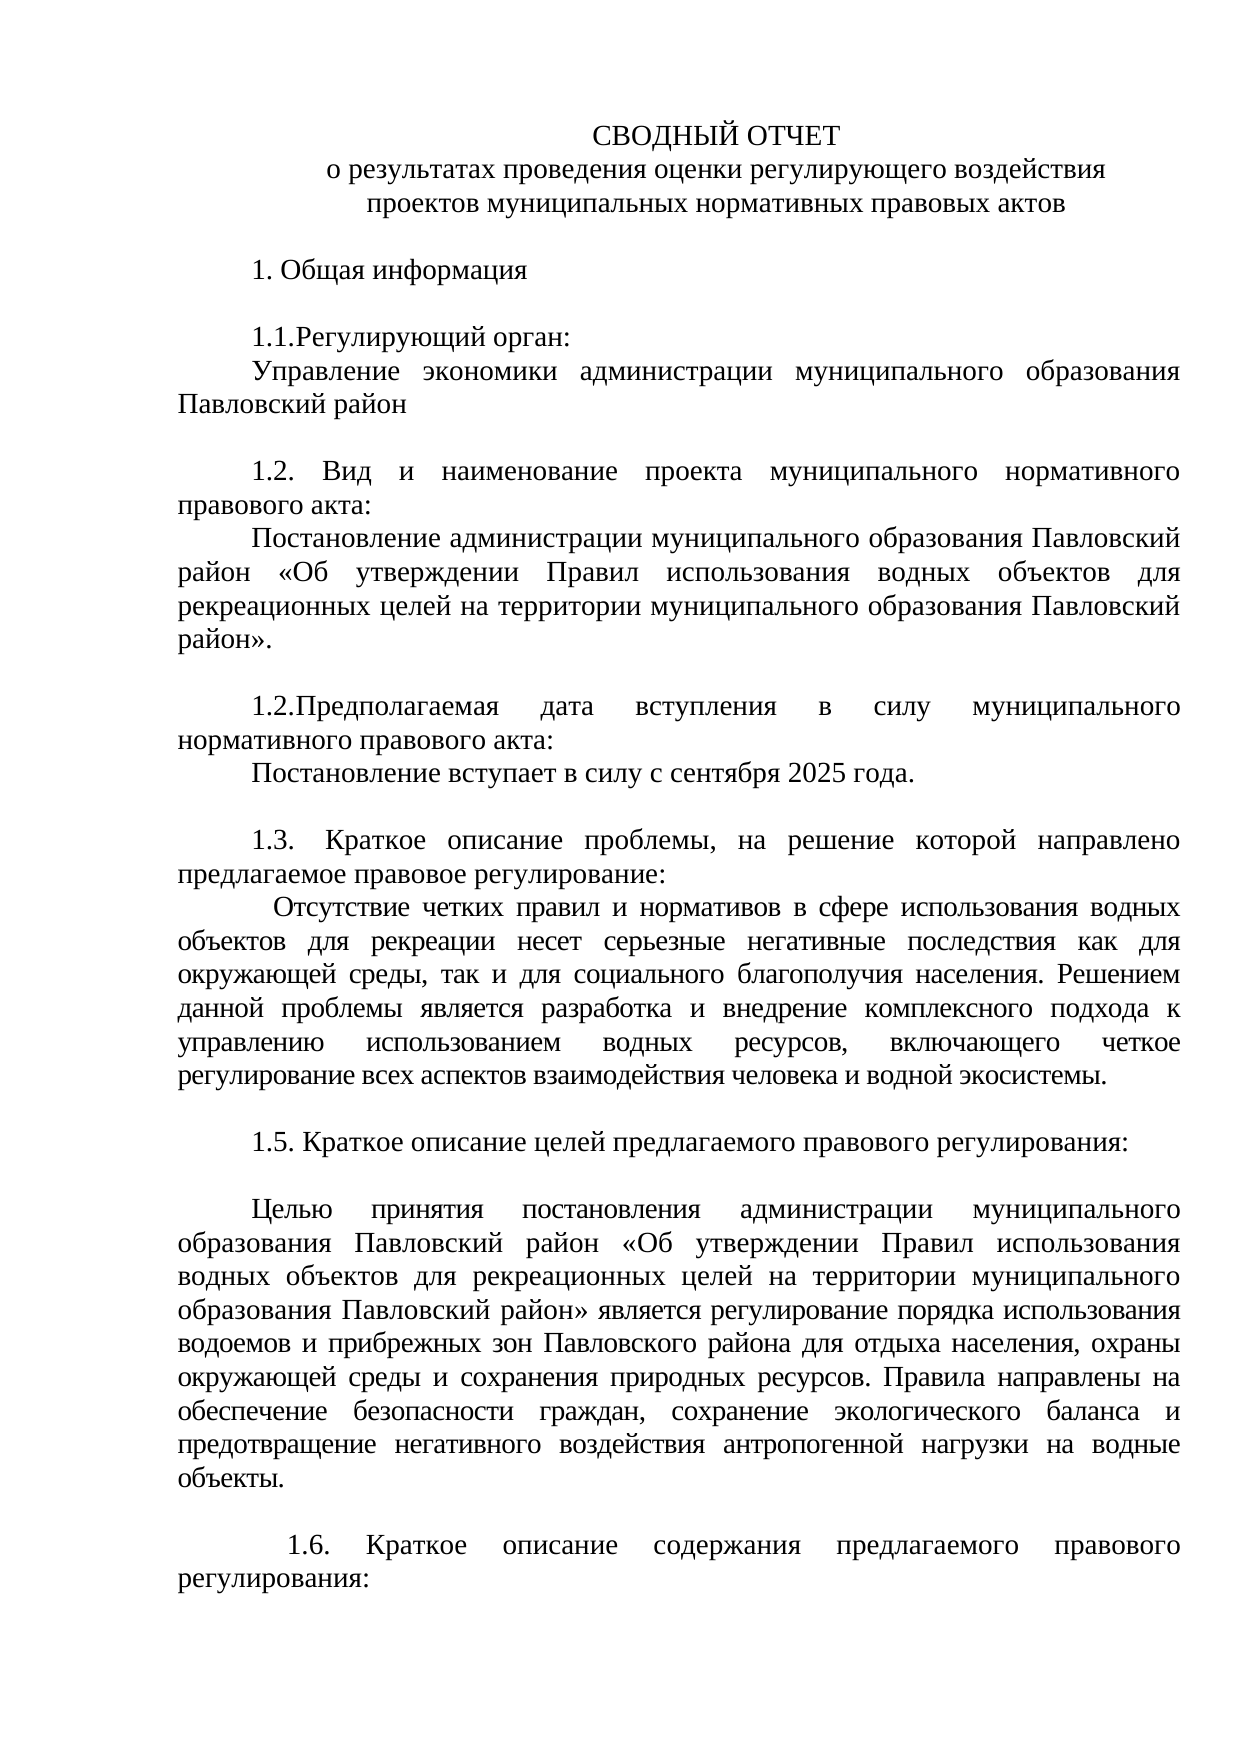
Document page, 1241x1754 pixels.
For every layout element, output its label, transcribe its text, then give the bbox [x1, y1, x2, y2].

text о результатах проведения оценки регулирующего воздействия [177, 152, 1181, 185]
text Управление экономики администрации муниципального образования Павловский район [177, 353, 1181, 420]
list Регулирующий орган: [177, 319, 1181, 353]
subtitle Постановление администрации муниципального образования Павловский район «Об утверждении Правил использования водных объектов для рекреационных целей на территории муниципального образования Павловский район». [177, 521, 1181, 655]
text Постановление вступает в силу с сентября 2025 года. [177, 755, 1181, 789]
text Целью принятия постановления администрации муниципального образования Павловский район «Об утверждении Правил использования водных объектов для рекреационных целей на территории муниципального образования Павловский район» является регулирование порядка использования водоемов и прибрежных зон Павловского района для отдыха населения, охраны окружающей среды и сохранения природных ресурсов. Правила направлены на обеспечение безопасности граждан, сохранение экологического баланса и предотвращение негативного воздействия антропогенной нагрузки на водные объекты. [177, 1191, 1181, 1493]
list Отсутствие четких правил и нормативов в сфере использования водных объектов для рекреации несет серьезные негативные последствия как для окружающей среды, так и для социального благополучия населения. Решением данной проблемы является разработка и внедрение комплексного подхода к управлению использованием водных ресурсов, включающего четкое регулирование всех аспектов взаимодействия человека и водной экосистемы. [177, 889, 1181, 1091]
text проектов муниципальных нормативных правовых актов [177, 185, 1181, 219]
text СВОДНЫЙ ОТЧЕТ [177, 118, 1181, 152]
list Краткое описание проблемы, на решение которой направлено предлагаемое правовое регулирование: [177, 822, 1181, 889]
text 1.2. Вид и наименование проекта муниципального нормативного правового акта: [177, 453, 1181, 521]
list Предполагаемая дата вступления в силу муниципального нормативного правового акта: [177, 688, 1181, 755]
text 1.5. Краткое описание целей предлагаемого правового регулирования: [177, 1124, 1181, 1158]
text 1.6. Краткое описание содержания предлагаемого правового регулирования: [177, 1527, 1181, 1594]
text 1. Общая информация [177, 252, 1181, 286]
